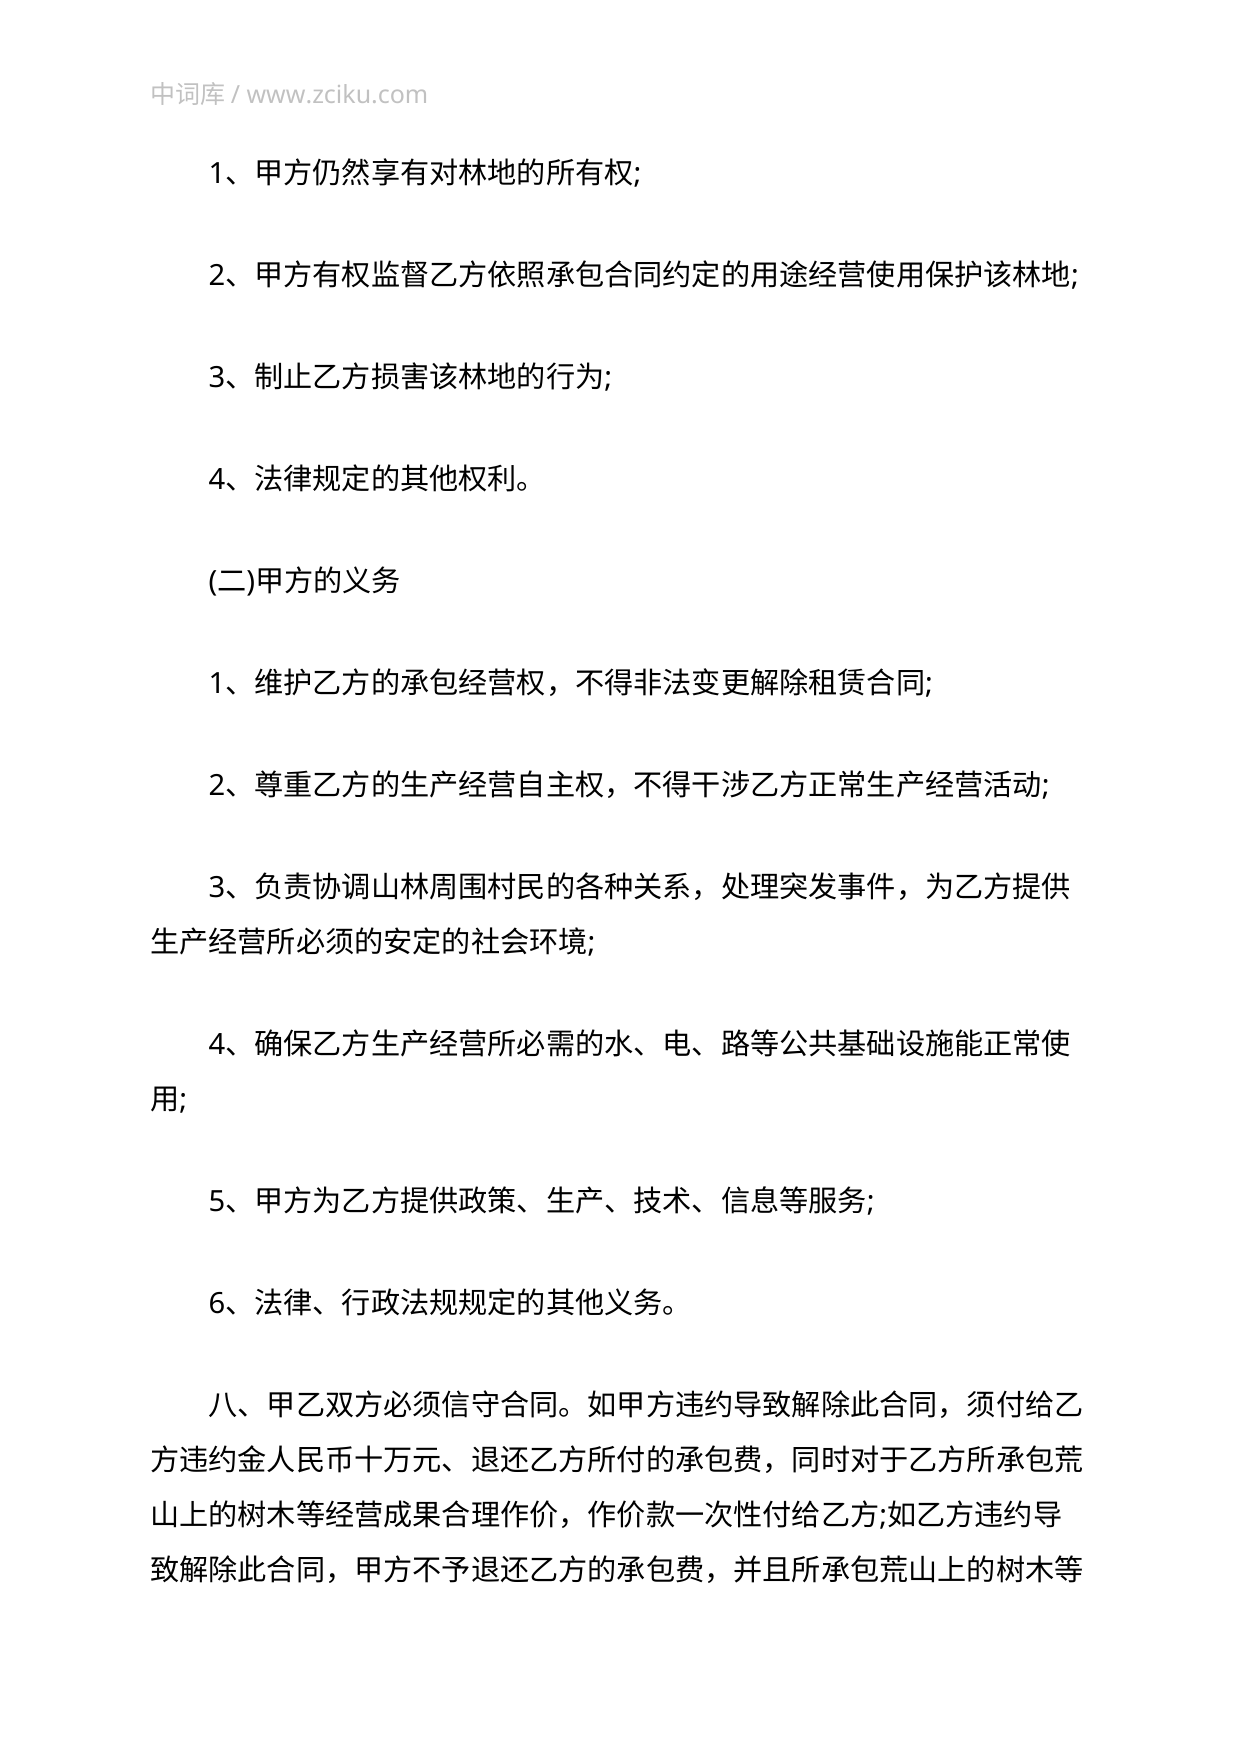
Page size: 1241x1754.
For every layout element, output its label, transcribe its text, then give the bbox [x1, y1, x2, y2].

text 3、制止乙方损害该林地的行为; [150, 354, 1090, 396]
text 2、甲方有权监督乙方依照承包合同约定的用途经营使用保护该林地; [150, 252, 1090, 294]
text 4、确保乙方生产经营所必需的水、电、路等公共基础设施能正常使用; [150, 1021, 1090, 1118]
text 1、甲方仍然享有对林地的所有权; [150, 150, 1090, 192]
text 3、负责协调山林周围村民的各种关系，处理突发事件，为乙方提供生产经营所必须的安定的社会环境; [150, 864, 1090, 961]
text 5、甲方为乙方提供政策、生产、技术、信息等服务; [150, 1178, 1090, 1220]
text 6、法律、行政法规规定的其他义务。 [150, 1280, 1090, 1322]
text 1、维护乙方的承包经营权，不得非法变更解除租赁合同; [150, 660, 1090, 702]
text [150, 1382, 1090, 1589]
text 4、法律规定的其他权利。 [150, 456, 1090, 498]
text 2、尊重乙方的生产经营自主权，不得干涉乙方正常生产经营活动; [150, 762, 1090, 804]
text (二)甲方的义务 [150, 558, 1090, 600]
